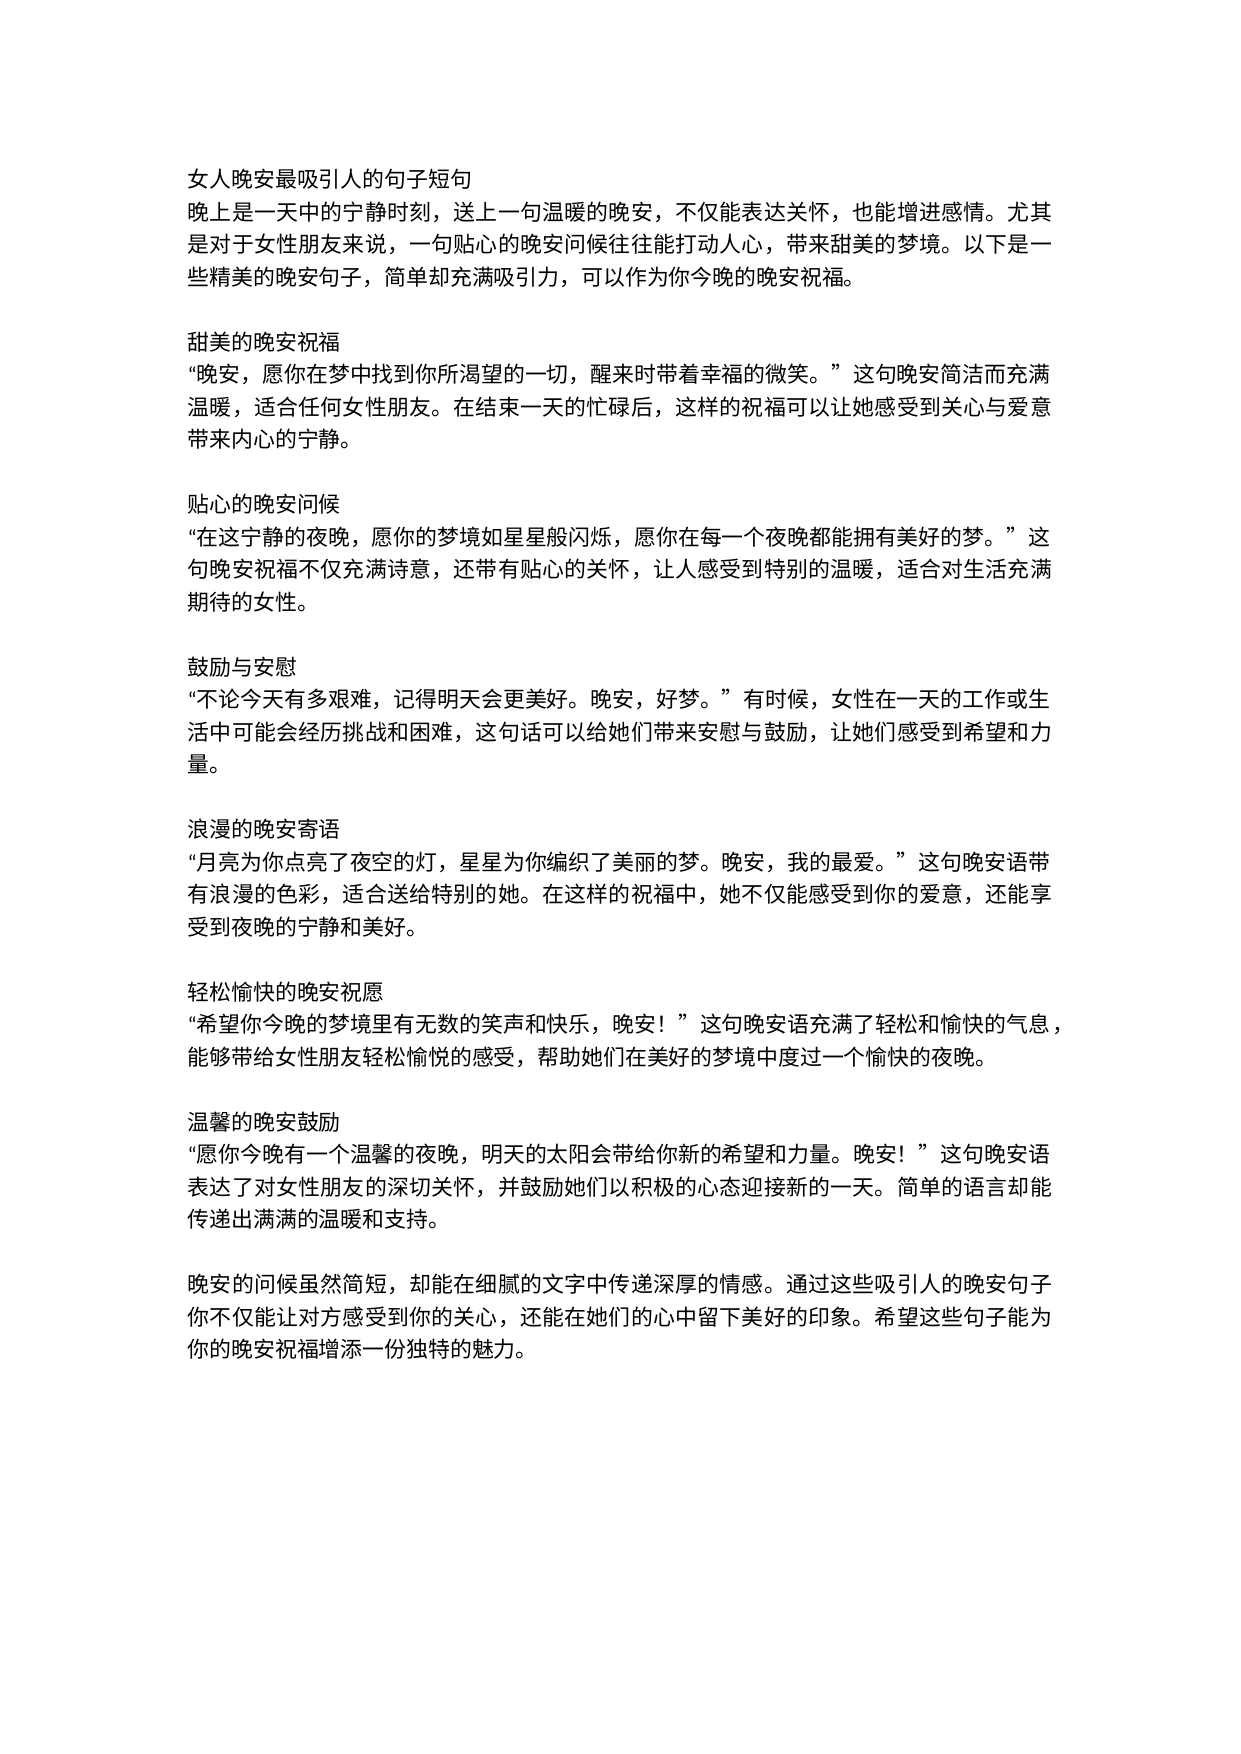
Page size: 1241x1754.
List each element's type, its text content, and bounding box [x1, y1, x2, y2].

text 轻松愉快的晚安祝愿 [187, 974, 1053, 1007]
text 浪漫的晚安寄语 [187, 812, 1053, 844]
text 温馨的晚安鼓励 [187, 1104, 1053, 1137]
text 晚安的问候虽然简短，却能在细腻的文字中传递深厚的情感。通过这些吸引人的晚安句子，你不仅能让对方感受到你的关心，还能在她们的心中留下美好的印象。希望这些句子能为你的晚安祝福增添一份独特的魅力。 [187, 1267, 1053, 1364]
text 女人晚安最吸引人的句子短句 [187, 162, 1053, 194]
text “不论今天有多艰难，记得明天会更美好。晚安，好梦。”有时候，女性在一天的工作或生活中可能会经历挑战和困难，这句话可以给她们带来安慰与鼓励，让她们感受到希望和力量。 [187, 682, 1053, 779]
text “愿你今晚有一个温馨的夜晚，明天的太阳会带给你新的希望和力量。晚安！”这句晚安语表达了对女性朋友的深切关怀，并鼓励她们以积极的心态迎接新的一天。简单的语言却能传递出满满的温暖和支持。 [187, 1137, 1053, 1234]
text “月亮为你点亮了夜空的灯，星星为你编织了美丽的梦。晚安，我的最爱。”这句晚安语带有浪漫的色彩，适合送给特别的她。在这样的祝福中，她不仅能感受到你的爱意，还能享受到夜晚的宁静和美好。 [187, 844, 1053, 942]
text “希望你今晚的梦境里有无数的笑声和快乐，晚安！”这句晚安语充满了轻松和愉快的气息，能够带给女性朋友轻松愉悦的感受，帮助她们在美好的梦境中度过一个愉快的夜晚。 [187, 1007, 1053, 1072]
text 鼓励与安慰 [187, 649, 1053, 682]
text “在这宁静的夜晚，愿你的梦境如星星般闪烁，愿你在每一个夜晚都能拥有美好的梦。”这句晚安祝福不仅充满诗意，还带有贴心的关怀，让人感受到特别的温暖，适合对生活充满期待的女性。 [187, 519, 1053, 617]
text 晚上是一天中的宁静时刻，送上一句温暖的晚安，不仅能表达关怀，也能增进感情。尤其是对于女性朋友来说，一句贴心的晚安问候往往能打动人心，带来甜美的梦境。以下是一些精美的晚安句子，简单却充满吸引力，可以作为你今晚的晚安祝福。 [187, 194, 1053, 292]
text 甜美的晚安祝福 [187, 324, 1053, 357]
text 贴心的晚安问候 [187, 487, 1053, 519]
text “晚安，愿你在梦中找到你所渴望的一切，醒来时带着幸福的微笑。”这句晚安简洁而充满温暖，适合任何女性朋友。在结束一天的忙碌后，这样的祝福可以让她感受到关心与爱意，带来内心的宁静。 [187, 357, 1053, 454]
